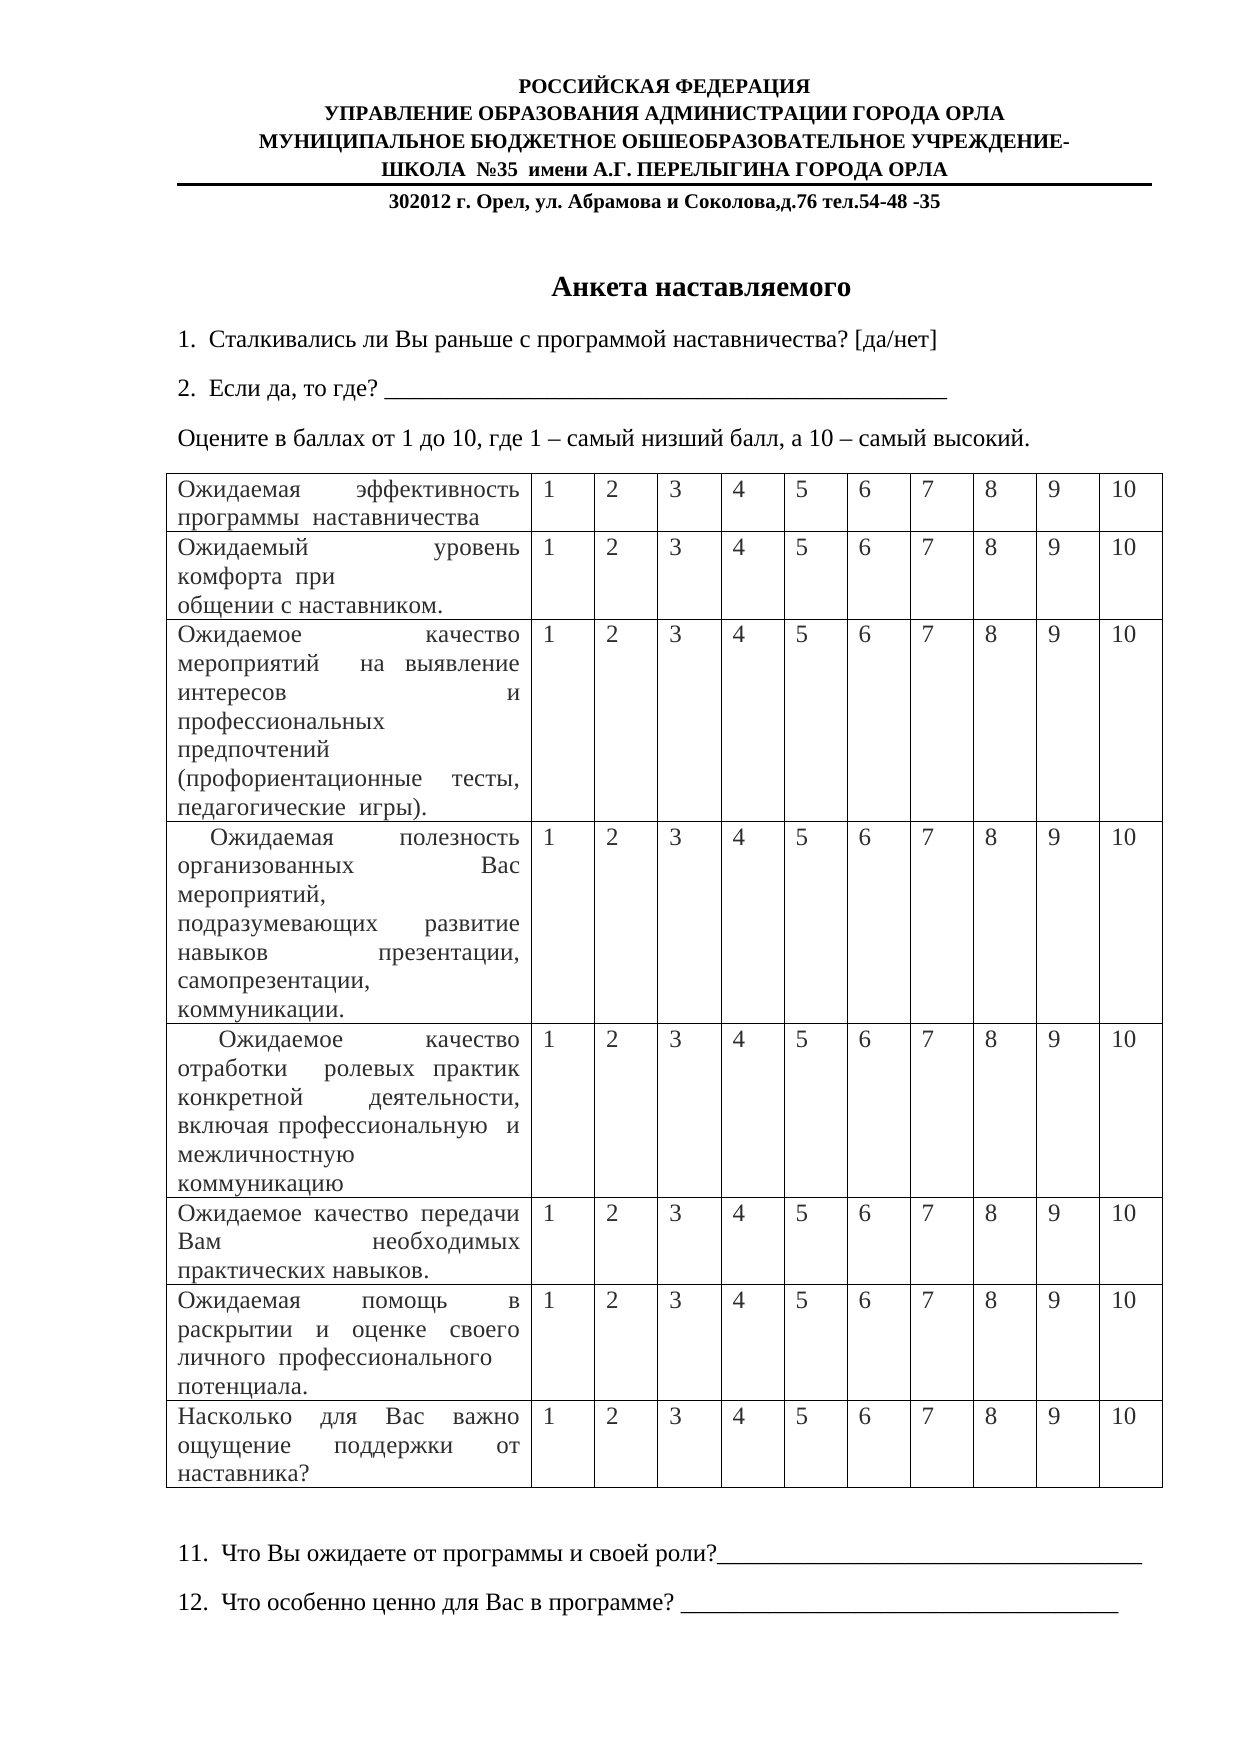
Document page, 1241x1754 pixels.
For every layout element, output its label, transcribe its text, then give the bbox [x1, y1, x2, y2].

table_cell 8 [974, 532, 1036, 618]
table_cell 5 [785, 1024, 847, 1197]
table_cell Ожидаемый уровень комфорта при общении с наставником. [167, 532, 531, 618]
text 1. Сталкивались ли Вы раньше с программой наставничества? [да/нет] [177, 324, 1152, 353]
table_cell 10 [1100, 1285, 1162, 1400]
table_cell 6 [848, 822, 910, 1023]
table_cell 6 [848, 1285, 910, 1400]
table_cell 2 [595, 822, 657, 1023]
table_cell Ожидаемая помощь в раскрытии и оценке своего личного профессионального потенциала. [167, 1285, 531, 1400]
table_cell 5 [785, 1401, 847, 1487]
table_cell 3 [658, 1198, 721, 1284]
table_cell 2 [595, 620, 657, 821]
table_cell 10 [1100, 1024, 1162, 1197]
table_cell 7 [911, 822, 973, 1023]
table_cell 9 [1037, 822, 1099, 1023]
table_header 1 [532, 474, 594, 531]
text 2. Если да, то где? _____________________________________________ [177, 373, 1152, 402]
table_cell 2 [595, 1285, 657, 1400]
text 12. Что особенно ценно для Вас в программе? ___________________________________ [177, 1587, 1152, 1616]
table_cell 3 [658, 822, 721, 1023]
table_cell Ожидаемое качество мероприятий на выявление интересов и профессиональных предпочтений (профориентационные тесты, педагогические игры). [167, 620, 531, 821]
table_cell 1 [532, 1024, 594, 1197]
table_cell 8 [974, 1285, 1036, 1400]
table_cell 5 [785, 532, 847, 618]
table_cell Ожидаемое качество отработки ролевых практик конкретной деятельности, включая профессиональную и межличностную коммуникацию [167, 1024, 531, 1197]
table_cell 6 [848, 1024, 910, 1197]
table_cell 1 [532, 1401, 594, 1487]
table_cell 6 [848, 620, 910, 821]
table_cell 1 [532, 1285, 594, 1400]
table_cell 9 [1037, 532, 1099, 618]
table_cell 10 [1100, 822, 1162, 1023]
table_header 5 [785, 474, 847, 531]
table_cell 3 [658, 532, 721, 618]
table_cell 4 [722, 620, 784, 821]
table_cell 10 [1100, 1401, 1162, 1487]
table_cell 7 [911, 1198, 973, 1284]
table_cell 5 [785, 1285, 847, 1400]
table_header 7 [911, 474, 973, 531]
table_header 10 [1100, 474, 1162, 531]
table_cell 4 [722, 1024, 784, 1197]
table_header 8 [974, 474, 1036, 531]
table_cell 5 [785, 620, 847, 821]
table_cell Насколько для Вас важно ощущение поддержки от наставника? [167, 1401, 531, 1487]
table_cell 9 [1037, 620, 1099, 821]
table_cell 8 [974, 1198, 1036, 1284]
text Анкета наставляемого [177, 269, 1152, 303]
table_cell 6 [848, 532, 910, 618]
table_header 6 [848, 474, 910, 531]
table_cell 10 [1100, 532, 1162, 618]
table_cell Ожидаемая полезность организованных Вас мероприятий, подразумевающих развитие навыков презентации, самопрезентации, коммуникации. [167, 822, 531, 1023]
table_cell 3 [658, 620, 721, 821]
table_cell 3 [658, 1024, 721, 1197]
table_header 3 [658, 474, 721, 531]
table_header 4 [722, 474, 784, 531]
table_cell 9 [1037, 1285, 1099, 1400]
table_cell 1 [532, 822, 594, 1023]
text Оцените в баллах от 1 до 10, где 1 – самый низший балл, а 10 – самый высокий. [177, 423, 1152, 452]
table_header Ожидаемая эффективность программы наставничества [167, 474, 531, 531]
table_cell 2 [595, 1401, 657, 1487]
table_header 9 [1037, 474, 1099, 531]
table_cell 3 [658, 1401, 721, 1487]
table_header 2 [595, 474, 657, 531]
table_cell 4 [722, 1401, 784, 1487]
table_cell 1 [532, 532, 594, 618]
table_cell 4 [722, 532, 784, 618]
table_cell 1 [532, 1198, 594, 1284]
table_cell 9 [1037, 1198, 1099, 1284]
table_cell 10 [1100, 620, 1162, 821]
table_cell 2 [595, 1024, 657, 1197]
text 11. Что Вы ожидаете от программы и своей роли?__________________________________ [177, 1538, 1152, 1567]
table_cell 2 [595, 532, 657, 618]
table_cell 5 [785, 822, 847, 1023]
table_cell Ожидаемое качество передачи Вам необходимых практических навыков. [167, 1198, 531, 1284]
table_cell 8 [974, 1024, 1036, 1197]
table_cell 7 [911, 1401, 973, 1487]
table_cell 1 [532, 620, 594, 821]
table_cell 3 [658, 1285, 721, 1400]
table_cell 9 [1037, 1024, 1099, 1197]
table_cell 2 [595, 1198, 657, 1284]
table_cell 4 [722, 1198, 784, 1284]
table_cell 7 [911, 1285, 973, 1400]
table_cell 7 [911, 532, 973, 618]
table_cell 4 [722, 1285, 784, 1400]
table_cell 7 [911, 620, 973, 821]
table_cell 8 [974, 822, 1036, 1023]
table_cell 10 [1100, 1198, 1162, 1284]
table_cell 5 [785, 1198, 847, 1284]
table_cell 4 [722, 822, 784, 1023]
table_cell 6 [848, 1401, 910, 1487]
table_cell 8 [974, 1401, 1036, 1487]
table_cell 7 [911, 1024, 973, 1197]
table_cell 8 [974, 620, 1036, 821]
table_cell 6 [848, 1198, 910, 1284]
table_cell 9 [1037, 1401, 1099, 1487]
